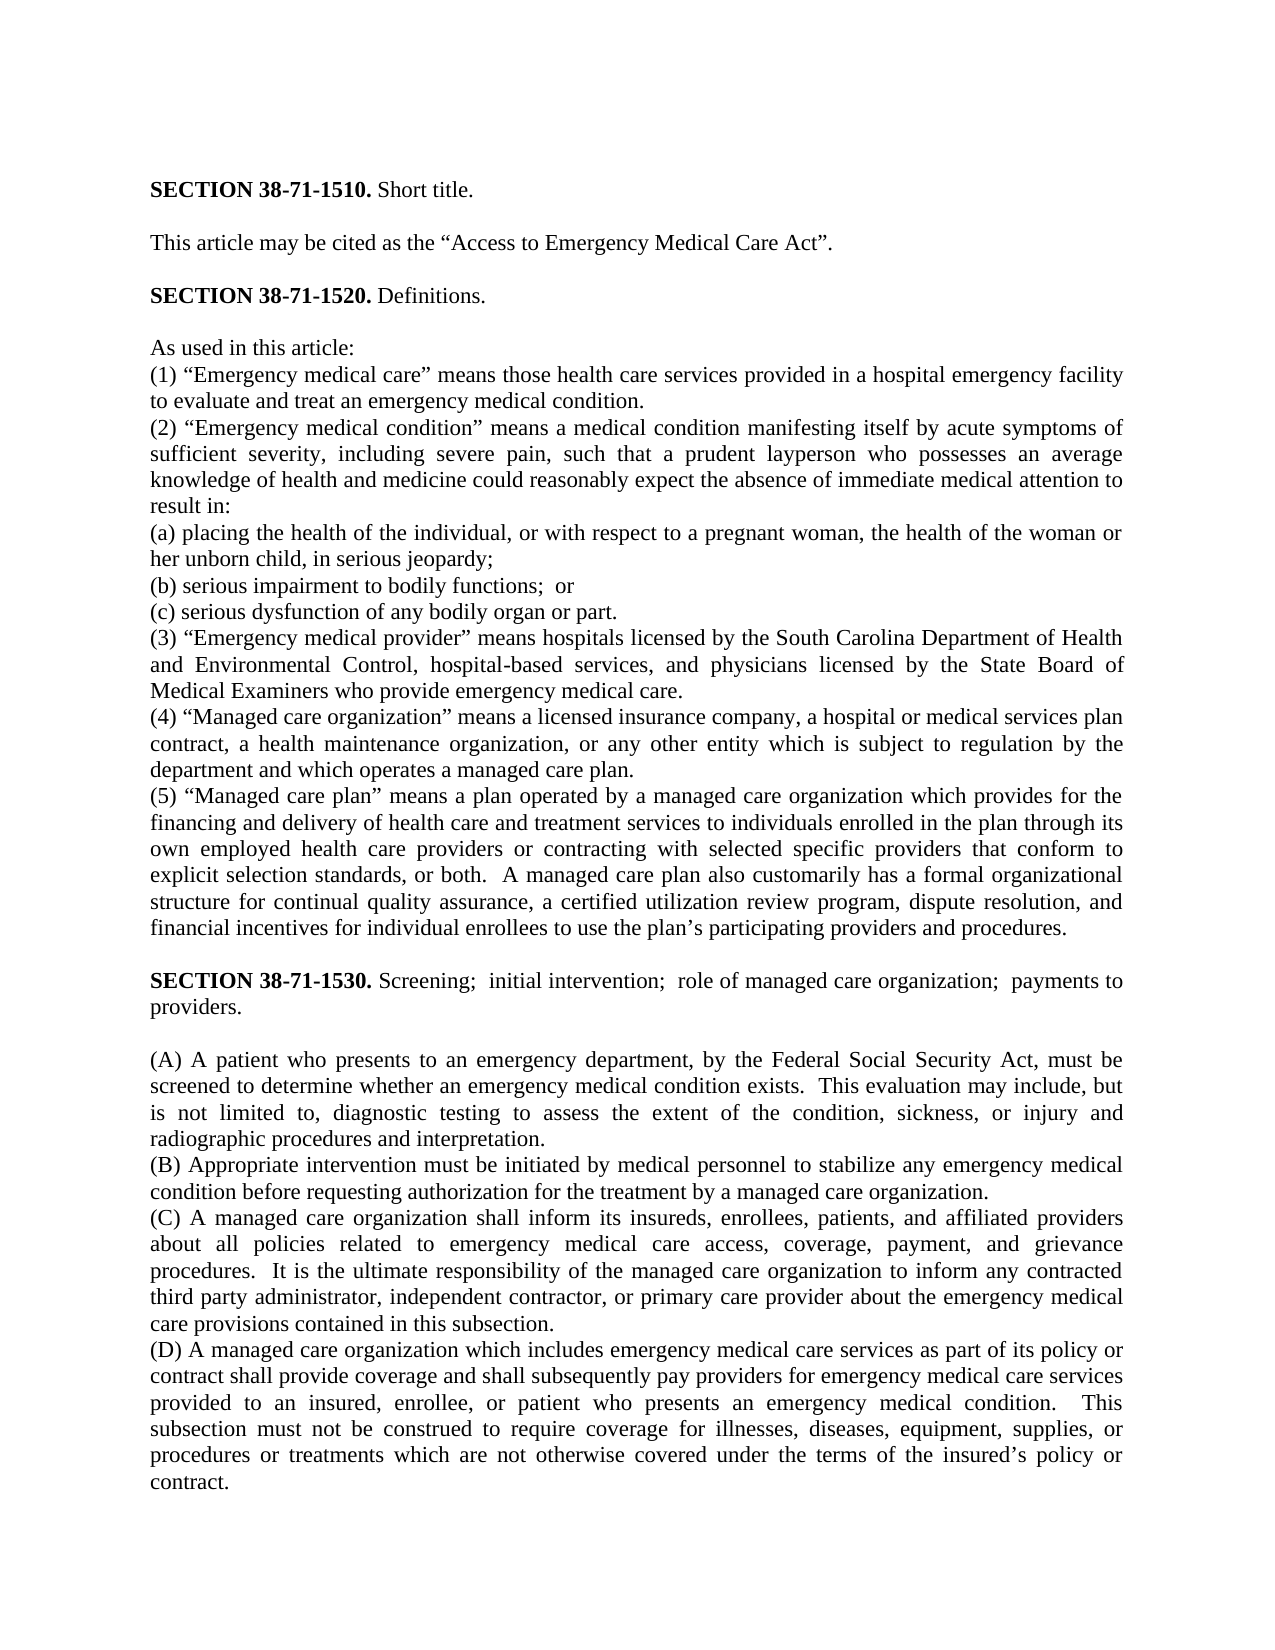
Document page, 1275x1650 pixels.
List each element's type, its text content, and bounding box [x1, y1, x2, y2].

text (A) A patient who presents to an emergency department, by the Federal Social Security Act, must be screened to determine whether an emergency medical condition exists. This evaluation may include, but is not limited to, diagnostic testing to assess the extent of the condition, sickness, or injury and radiographic procedures and interpretation. [150, 1046, 1125, 1151]
text (C) A managed care organization shall inform its insureds, enrollees, patients, and affiliated providers about all policies related to emergency medical care access, coverage, payment, and grievance procedures. It is the ultimate responsibility of the managed care organization to inform any contracted third party administrator, independent contractor, or primary care provider about the emergency medical care provisions contained in this subsection. [150, 1204, 1125, 1336]
text (a) placing the health of the individual, or with respect to a pregnant woman, the health of the woman or her unborn child, in serious jeopardy; [150, 519, 1125, 572]
text SECTION 38-71-1530. Screening; initial intervention; role of managed care organization; payments to providers. [150, 967, 1125, 1020]
text (4) “Managed care organization” means a licensed insurance company, a hospital or medical services plan contract, a health maintenance organization, or any other entity which is subject to regulation by the department and which operates a managed care plan. [150, 703, 1125, 782]
text (B) Appropriate intervention must be initiated by medical personnel to stabilize any emergency medical condition before requesting authorization for the treatment by a managed care organization. [150, 1151, 1125, 1204]
text This article may be cited as the “Access to Emergency Medical Care Act”. [150, 229, 1125, 255]
text (c) serious dysfunction of any bodily organ or part. [150, 598, 1125, 624]
text (D) A managed care organization which includes emergency medical care services as part of its policy or contract shall provide coverage and shall subsequently pay providers for emergency medical care services provided to an insured, enrollee, or patient who presents an emergency medical condition. This subsection must not be construed to require coverage for illnesses, diseases, equipment, supplies, or procedures or treatments which are not otherwise covered under the terms of the insured’s policy or contract. [150, 1336, 1125, 1494]
text (b) serious impairment to bodily functions; or [150, 572, 1125, 598]
text (2) “Emergency medical condition” means a medical condition manifesting itself by acute symptoms of sufficient severity, including severe pain, such that a prudent layperson who possesses an average knowledge of health and medicine could reasonably expect the absence of immediate medical attention to result in: [150, 413, 1125, 519]
text SECTION 38-71-1520. Definitions. [150, 282, 1125, 308]
text SECTION 38-71-1510. Short title. [150, 176, 1125, 203]
text (5) “Managed care plan” means a plan operated by a managed care organization which provides for the financing and delivery of health care and treatment services to individuals enrolled in the plan through its own employed health care providers or contracting with selected specific providers that conform to explicit selection standards, or both. A managed care plan also customarily has a formal organizational structure for continual quality assurance, a certified utilization review program, dispute resolution, and financial incentives for individual enrollees to use the plan’s participating providers and procedures. [150, 782, 1125, 941]
text (3) “Emergency medical provider” means hospitals licensed by the South Carolina Department of Health and Environmental Control, hospital-based services, and physicians licensed by the State Board of Medical Examiners who provide emergency medical care. [150, 624, 1125, 703]
text (1) “Emergency medical care” means those health care services provided in a hospital emergency facility to evaluate and treat an emergency medical condition. [150, 361, 1125, 413]
text As used in this article: [150, 334, 1125, 361]
